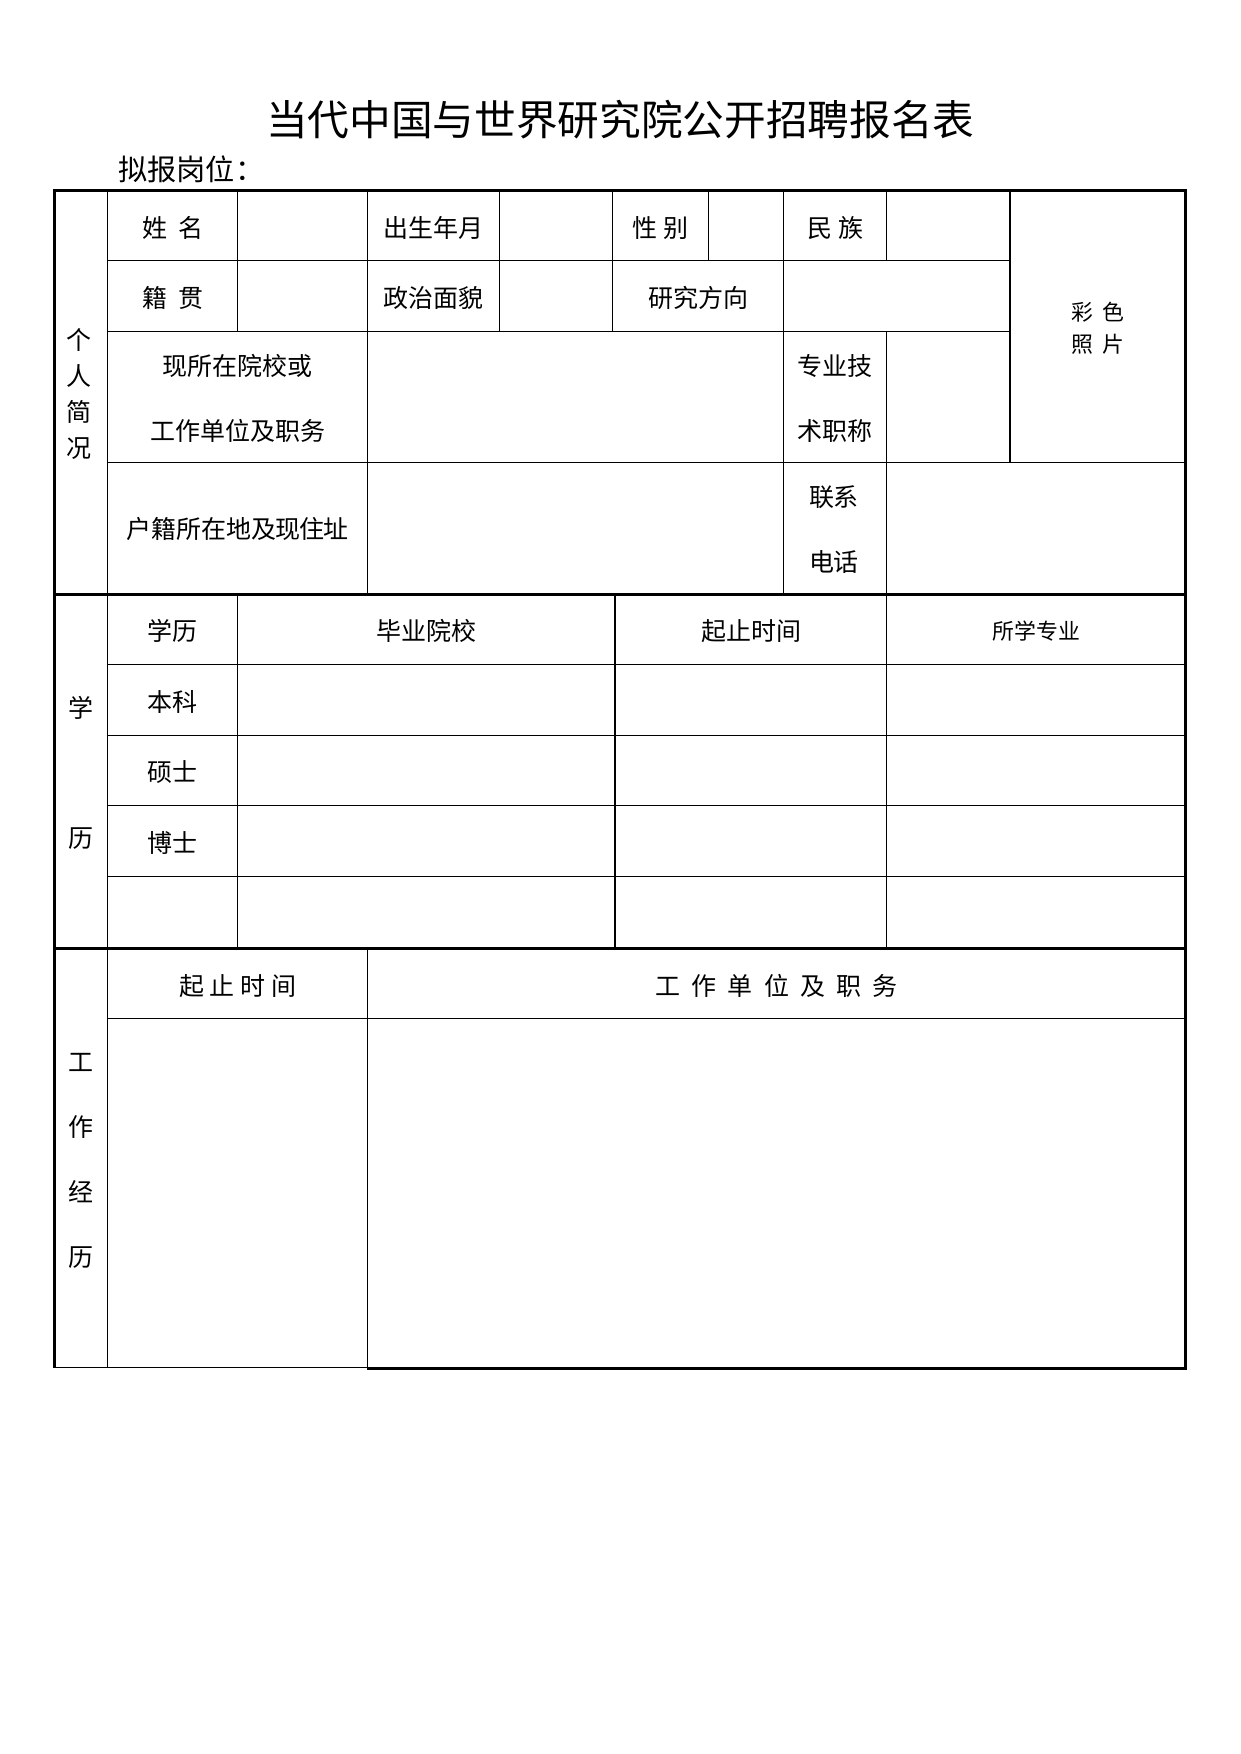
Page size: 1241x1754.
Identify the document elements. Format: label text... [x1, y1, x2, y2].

table_cell [368, 1019, 1184, 1367]
table_cell [108, 877, 237, 947]
text 当代中国与世界研究院公开招聘报名表 [118, 87, 1122, 147]
table_header 彩 色 照 片 [1011, 192, 1184, 462]
table_cell 联系 电话 [784, 463, 886, 593]
table_cell 本科 [108, 665, 237, 734]
table_cell [238, 736, 614, 805]
table_cell [616, 736, 886, 805]
table_cell 工 作 单 位 及 职 务 [368, 950, 1184, 1018]
table_cell [887, 332, 1009, 462]
table_cell 户籍所在地及现住址 [108, 463, 367, 593]
table_header [709, 192, 783, 260]
table_cell 工作经历 [56, 950, 107, 1367]
table_cell [238, 665, 614, 734]
table_header [500, 192, 612, 260]
table_cell [238, 261, 367, 331]
table_cell [368, 463, 783, 593]
table_cell [368, 332, 783, 462]
table_header 姓 名 [108, 192, 237, 260]
table_cell 硕士 [108, 736, 237, 805]
table_cell 专业技术职称 [784, 332, 886, 462]
table_cell [887, 665, 1184, 734]
table_cell 所学专业 [887, 596, 1184, 664]
table_cell [108, 1019, 367, 1367]
table_cell 政治面貌 [368, 261, 499, 331]
table_cell [238, 877, 614, 947]
table_cell [616, 877, 886, 947]
table_cell 博士 [108, 806, 237, 876]
table_header 出生年月 [368, 192, 499, 260]
table_cell 学 历 [56, 596, 107, 947]
table_cell [887, 806, 1184, 876]
table_header 性 别 [613, 192, 708, 260]
table_cell 学历 [108, 596, 237, 664]
table_cell [616, 665, 886, 734]
table_cell [500, 261, 612, 331]
table_cell 研究方向 [613, 261, 783, 331]
table_cell 起止时间 [616, 596, 886, 664]
table_cell [616, 806, 886, 876]
table_header 民 族 [784, 192, 886, 260]
table_cell 起 止 时 间 [108, 950, 367, 1018]
table_cell 毕业院校 [238, 596, 614, 664]
table_cell [887, 463, 1184, 593]
table_cell [887, 877, 1184, 947]
text 拟报岗位： [118, 147, 1122, 189]
table_header [887, 192, 1009, 260]
table_header 个人 简 况 [56, 192, 107, 593]
table_cell [238, 806, 614, 876]
table_header [238, 192, 367, 260]
table_cell 现所在院校或 工作单位及职务 [108, 332, 367, 462]
table_cell [887, 736, 1184, 805]
table_cell [784, 261, 1009, 331]
table_cell 籍 贯 [108, 261, 237, 331]
